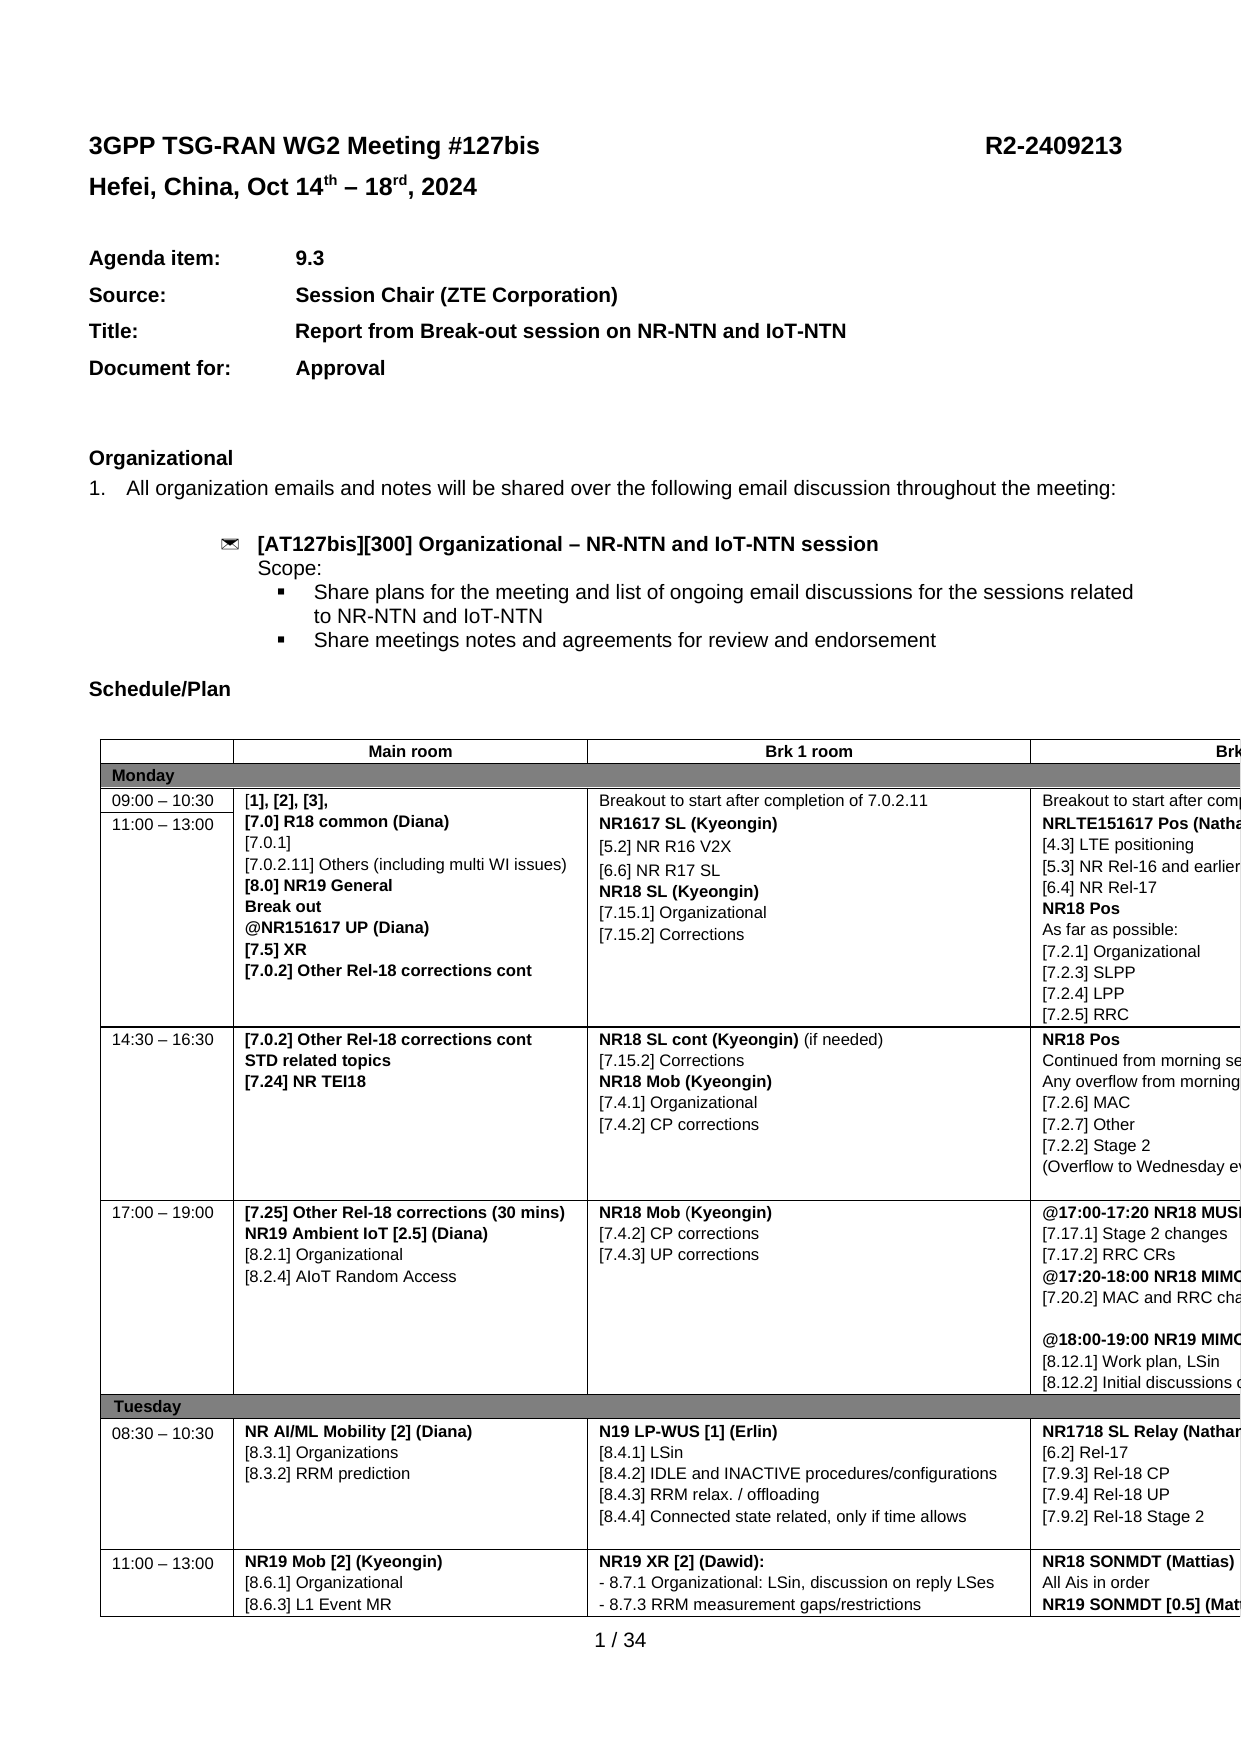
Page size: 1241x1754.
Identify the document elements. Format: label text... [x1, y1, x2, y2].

table_cell 11:00 – 13:00 [101, 1550, 233, 1616]
text Scope: [257, 556, 1152, 580]
list Share meetings notes and agreements for review and endorsement [276, 628, 1152, 652]
table_cell 09:00 – 10:30 [101, 789, 233, 812]
table_cell N19 LP-WUS [1] (Erlin) [8.4.1] LSin [8.4.2] IDLE and INACTIVE procedures/configurations [8.4.3] RRM relax. / offloading [8.4.4] Connected state related, only if time allows [588, 1419, 1030, 1549]
table_cell [7.0.2] Other Rel-18 corrections cont STD related topics [7.24] NR TEI18 [234, 1028, 587, 1199]
text Source: Session Chair (ZTE Corporation) [89, 282, 1152, 306]
table_cell 14:30 – 16:30 [101, 1028, 233, 1199]
table_cell NR18 SL cont (Kyeongin) (if needed) [7.15.2] Corrections NR18 Mob (Kyeongin) [7.4.1] Organizational [7.4.2] CP corrections [588, 1028, 1030, 1199]
table_cell Breakout to start after completion of 7.0.2.11 NR1617 SL (Kyeongin) [5.2] NR R16 V2X [6.6] NR R17 SL NR18 SL (Kyeongin) [7.15.1] Organizational [7.15.2] Corrections [588, 789, 1030, 1026]
table_cell Monday [101, 764, 1240, 787]
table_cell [234, 1550, 587, 1616]
table_header Brk 2 room [1031, 740, 1240, 763]
table_cell @17:00-17:20 NR18 MUSIM (Erlin) [7.17.1] Stage 2 changes [7.17.2] RRC CRs @17:20-18:00 NR18 MIMO evo (Erlin) [7.20.2] MAC and RRC changes @18:00-19:00 NR19 MIMO (Erlin) [8.12.1] Work plan, LSin [8.12.2] Initial discussions on R2 impact [1031, 1201, 1240, 1394]
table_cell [1031, 1550, 1240, 1616]
list All organization emails and notes will be shared over the following email discussion throughout the meeting: [89, 476, 1152, 500]
text Hefei, China, Oct 14th – 18rd, 2024 [89, 172, 1152, 201]
table_cell 08:30 – 10:30 [101, 1419, 233, 1549]
table_cell NR18 Mob (Kyeongin) [7.4.2] CP corrections [7.4.3] UP corrections [588, 1201, 1030, 1394]
table_cell 11:00 – 13:00 [101, 813, 233, 1026]
table_cell NR AI/ML Mobility [2] (Diana) [8.3.1] Organizations [8.3.2] RRM prediction [234, 1419, 587, 1549]
table_cell [1], [2], [3], [7.0] R18 common (Diana) [7.0.1] [7.0.2.11] Others (including multi WI issues) [8.0] NR19 General Break out @NR151617 UP (Diana) [7.5] XR [7.0.2] Other Rel-18 corrections cont [234, 789, 587, 1026]
text Organizational [89, 446, 1152, 469]
table_header [101, 740, 233, 763]
table_header Brk 1 room [588, 740, 1030, 763]
text Agenda item: 9.3 [89, 246, 1152, 270]
table_cell NR18 Pos Continued from morning session Any overflow from morning session [7.2.6] MAC [7.2.7] Other [7.2.2] Stage 2 (Overflow to Wednesday evening session if needed) [1031, 1028, 1240, 1199]
text Document for: Approval [89, 355, 1152, 379]
text 3GPP TSG-RAN WG2 Meeting #127bis R2-2409213 [89, 131, 1152, 159]
list Share plans for the meeting and list of ongoing email discussions for the sessions related to NR-NTN and IoT-NTN [276, 580, 1152, 628]
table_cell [588, 1550, 1030, 1616]
table_cell [7.25] Other Rel-18 corrections (30 mins) NR19 Ambient IoT [2.5] (Diana) [8.2.1] Organizational [8.2.4] AIoT Random Access [234, 1201, 587, 1394]
table_cell 17:00 – 19:00 [101, 1201, 233, 1394]
table_cell NR1718 SL Relay (Nathan) [6.2] Rel-17 [7.9.3] Rel-18 CP [7.9.4] Rel-18 UP [7.9.2] Rel-18 Stage 2 [1031, 1419, 1240, 1549]
text Title: Report from Break-out session on NR-NTN and IoT-NTN [89, 319, 1152, 343]
table_cell Breakout to start after completion of 7.0.2.11 NRLTE151617 Pos (Nathan) [4.3] LTE positioning [5.3] NR Rel-16 and earlier [6.4] NR Rel-17 NR18 Pos As far as possible: [7.2.1] Organizational [7.2.3] SLPP [7.2.4] LPP [7.2.5] RRC [1031, 789, 1240, 1026]
table_cell Tuesday [101, 1395, 1240, 1418]
table_header Main room [234, 740, 587, 763]
text [AT127bis][300] Organizational – NR-NTN and IoT-NTN session [220, 532, 1152, 556]
text Schedule/Plan [89, 677, 1152, 701]
